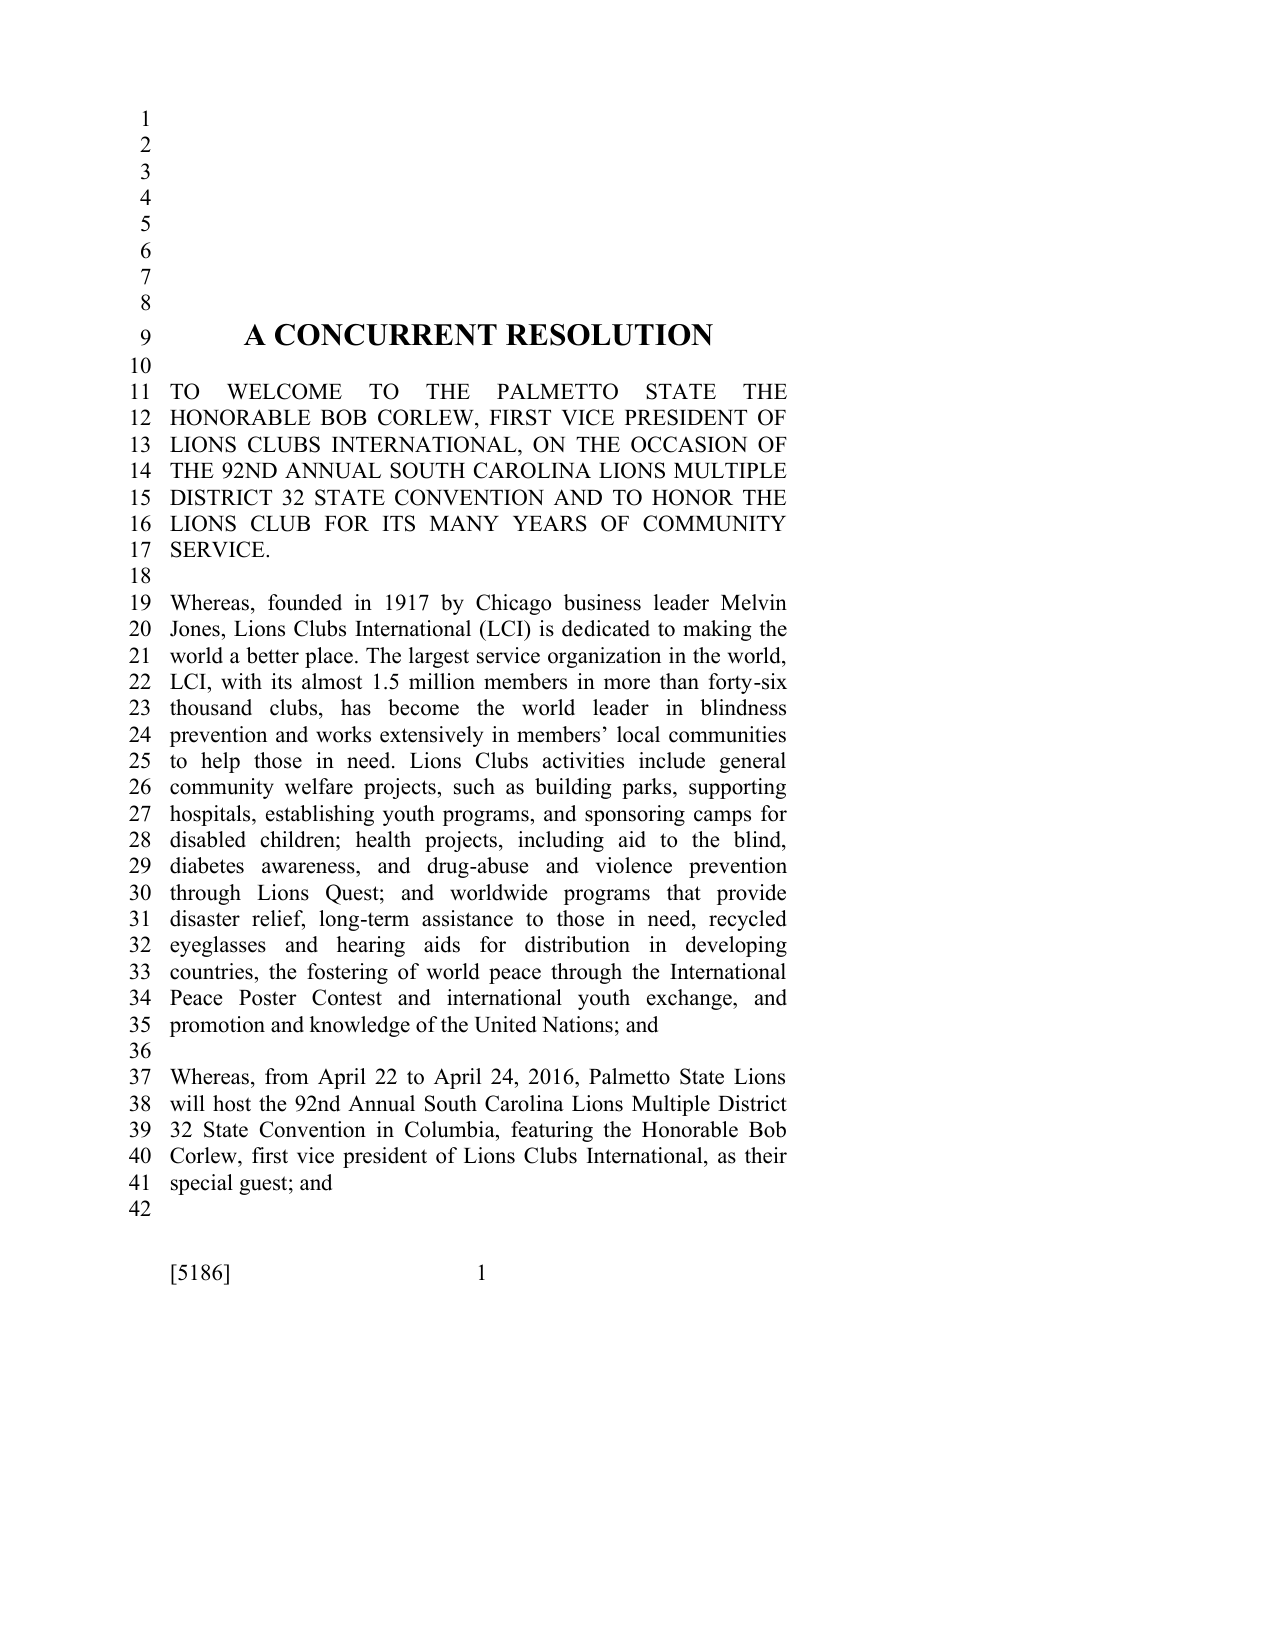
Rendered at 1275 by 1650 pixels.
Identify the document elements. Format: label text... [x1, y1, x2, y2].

text Whereas, founded in 1917 by Chicago business leader Melvin Jones, Lions Clubs International (LCI) is dedicated to making the world a better place. The largest service organization in the world, LCI, with its almost 1.5 million members in more than forty-six thousand clubs, has become the world leader in blindness prevention and works extensively in members’ local communities to help those in need. Lions Clubs activities include general community welfare projects, such as building parks, supporting hospitals, establishing youth programs, and sponsoring camps for disabled children; health projects, including aid to the blind, diabetes awareness, and drug-abuse and violence prevention through Lions Quest; and worldwide programs that provide disaster relief, long-term assistance to those in need, recycled eyeglasses and hearing aids for distribution in developing countries, the fostering of world peace through the International Peace Poster Contest and international youth exchange, and promotion and knowledge of the United Nations; and [169, 589, 787, 1037]
text TO WELCOME TO THE PALMETTO STATE THE HONORABLE BOB CORLEW, FIRST VICE PRESIDENT OF LIONS CLUBS INTERNATIONAL, ON THE OCCASION OF THE 92ND ANNUAL SOUTH CAROLINA LIONS MULTIPLE DISTRICT 32 STATE CONVENTION AND TO HONOR THE LIONS CLUB FOR ITS MANY YEARS OF COMMUNITY SERVICE. [169, 378, 787, 563]
text Whereas, from April 22 to April 24, 2016, Palmetto State Lions will host the 92nd Annual South Carolina Lions Multiple District 32 State Convention in Columbia, featuring the Honorable Bob Corlew, first vice president of Lions Clubs International, as their special guest; and [169, 1063, 787, 1195]
text A CONCURRENT RESOLUTION [169, 316, 787, 352]
